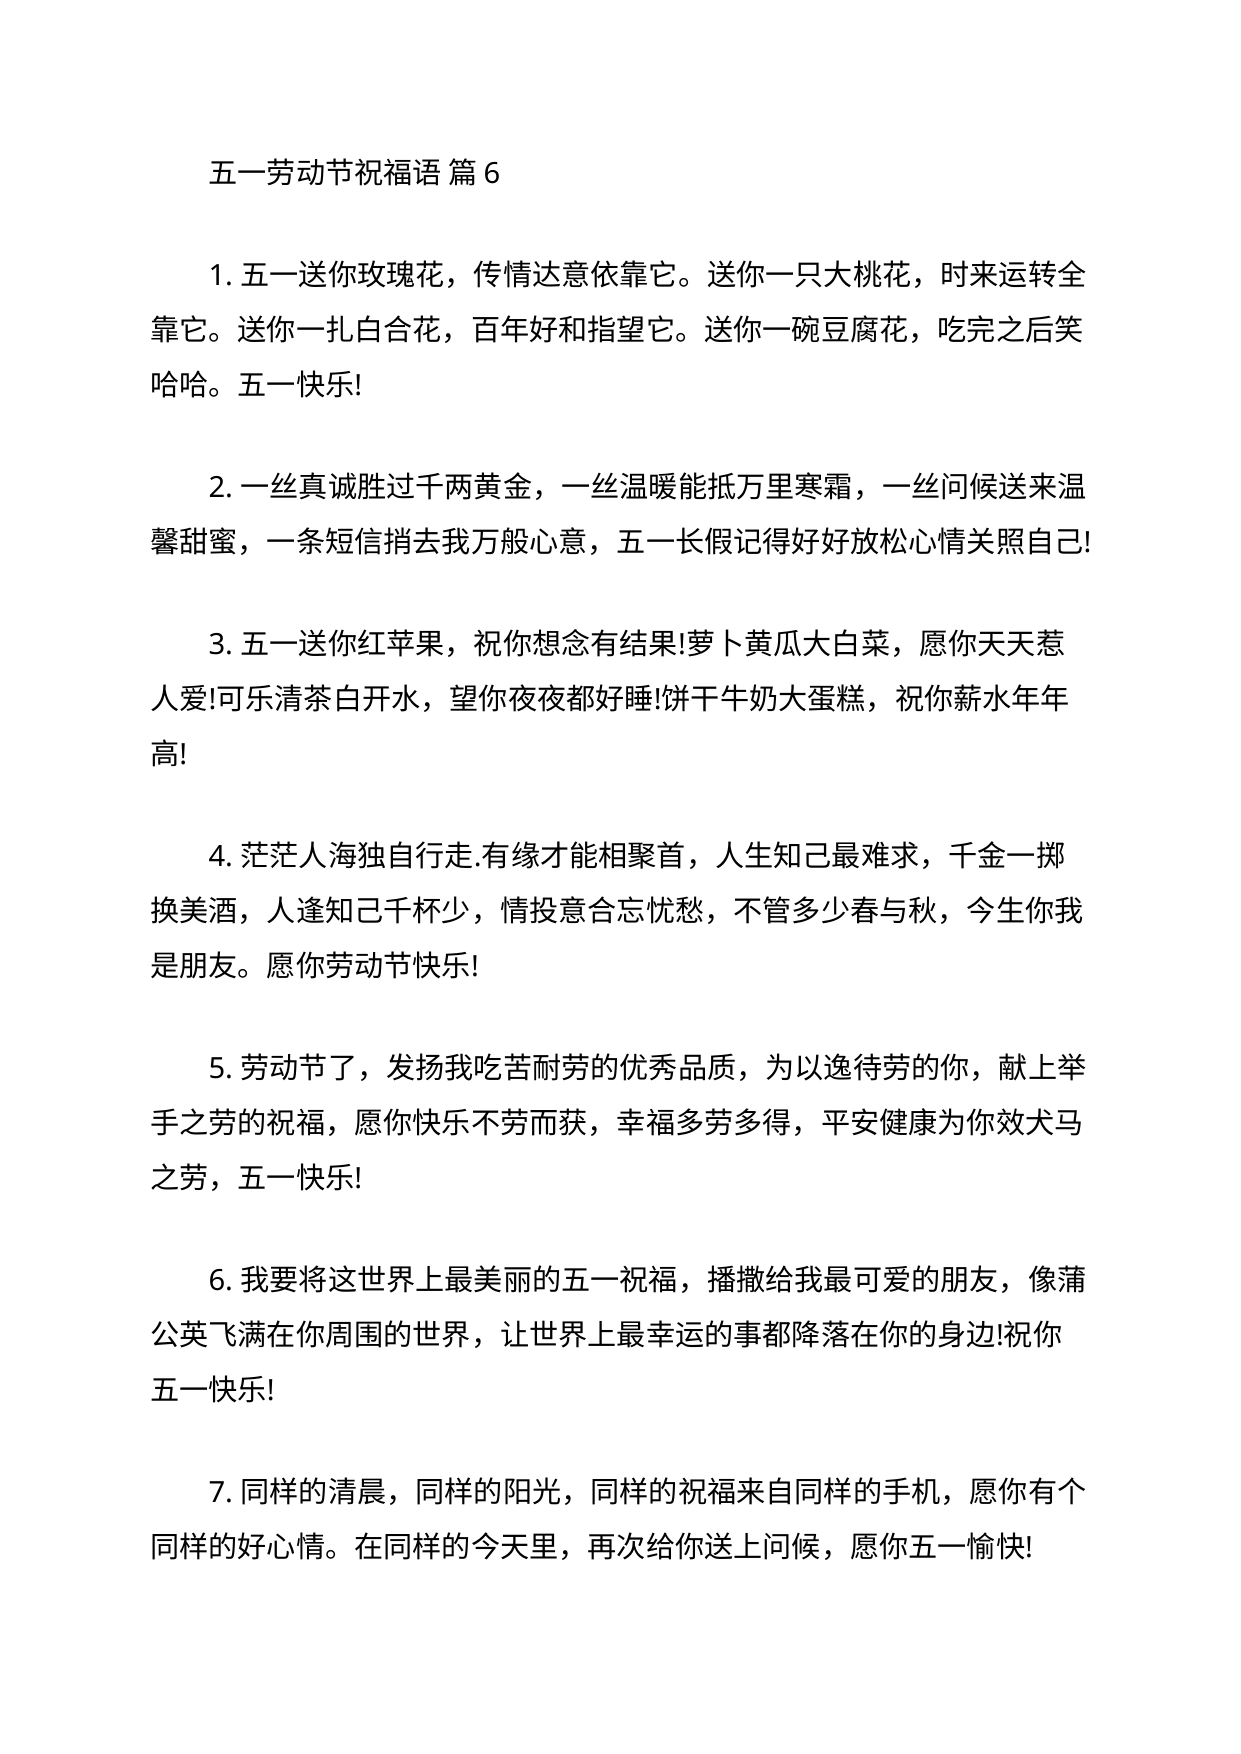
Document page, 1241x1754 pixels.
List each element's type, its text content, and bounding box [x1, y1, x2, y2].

text 5. 劳动节了，发扬我吃苦耐劳的优秀品质，为以逸待劳的你，献上举手之劳的祝福，愿你快乐不劳而获，幸福多劳多得，平安健康为你效犬马之劳，五一快乐! [150, 1045, 1090, 1197]
text 6. 我要将这世界上最美丽的五一祝福，播撒给我最可爱的朋友，像蒲公英飞满在你周围的世界，让世界上最幸运的事都降落在你的身边!祝你五一快乐! [150, 1257, 1090, 1409]
text 1. 五一送你玫瑰花，传情达意依靠它。送你一只大桃花，时来运转全靠它。送你一扎白合花，百年好和指望它。送你一碗豆腐花，吃完之后笑哈哈。五一快乐! [150, 252, 1090, 404]
text 2. 一丝真诚胜过千两黄金，一丝温暖能抵万里寒霜，一丝问候送来温馨甜蜜，一条短信捎去我万般心意，五一长假记得好好放松心情关照自己! [150, 464, 1090, 561]
text 4. 茫茫人海独自行走.有缘才能相聚首，人生知己最难求，千金一掷换美酒，人逢知己千杯少，情投意合忘忧愁，不管多少春与秋，今生你我是朋友。愿你劳动节快乐! [150, 833, 1090, 985]
text 3. 五一送你红苹果，祝你想念有结果!萝卜黄瓜大白菜，愿你天天惹人爱!可乐清茶白开水，望你夜夜都好睡!饼干牛奶大蛋糕，祝你薪水年年高! [150, 621, 1090, 773]
text 7. 同样的清晨，同样的阳光，同样的祝福来自同样的手机，愿你有个同样的好心情。在同样的今天里，再次给你送上问候，愿你五一愉快! [150, 1468, 1090, 1566]
text 五一劳动节祝福语 篇6 [150, 150, 1090, 192]
